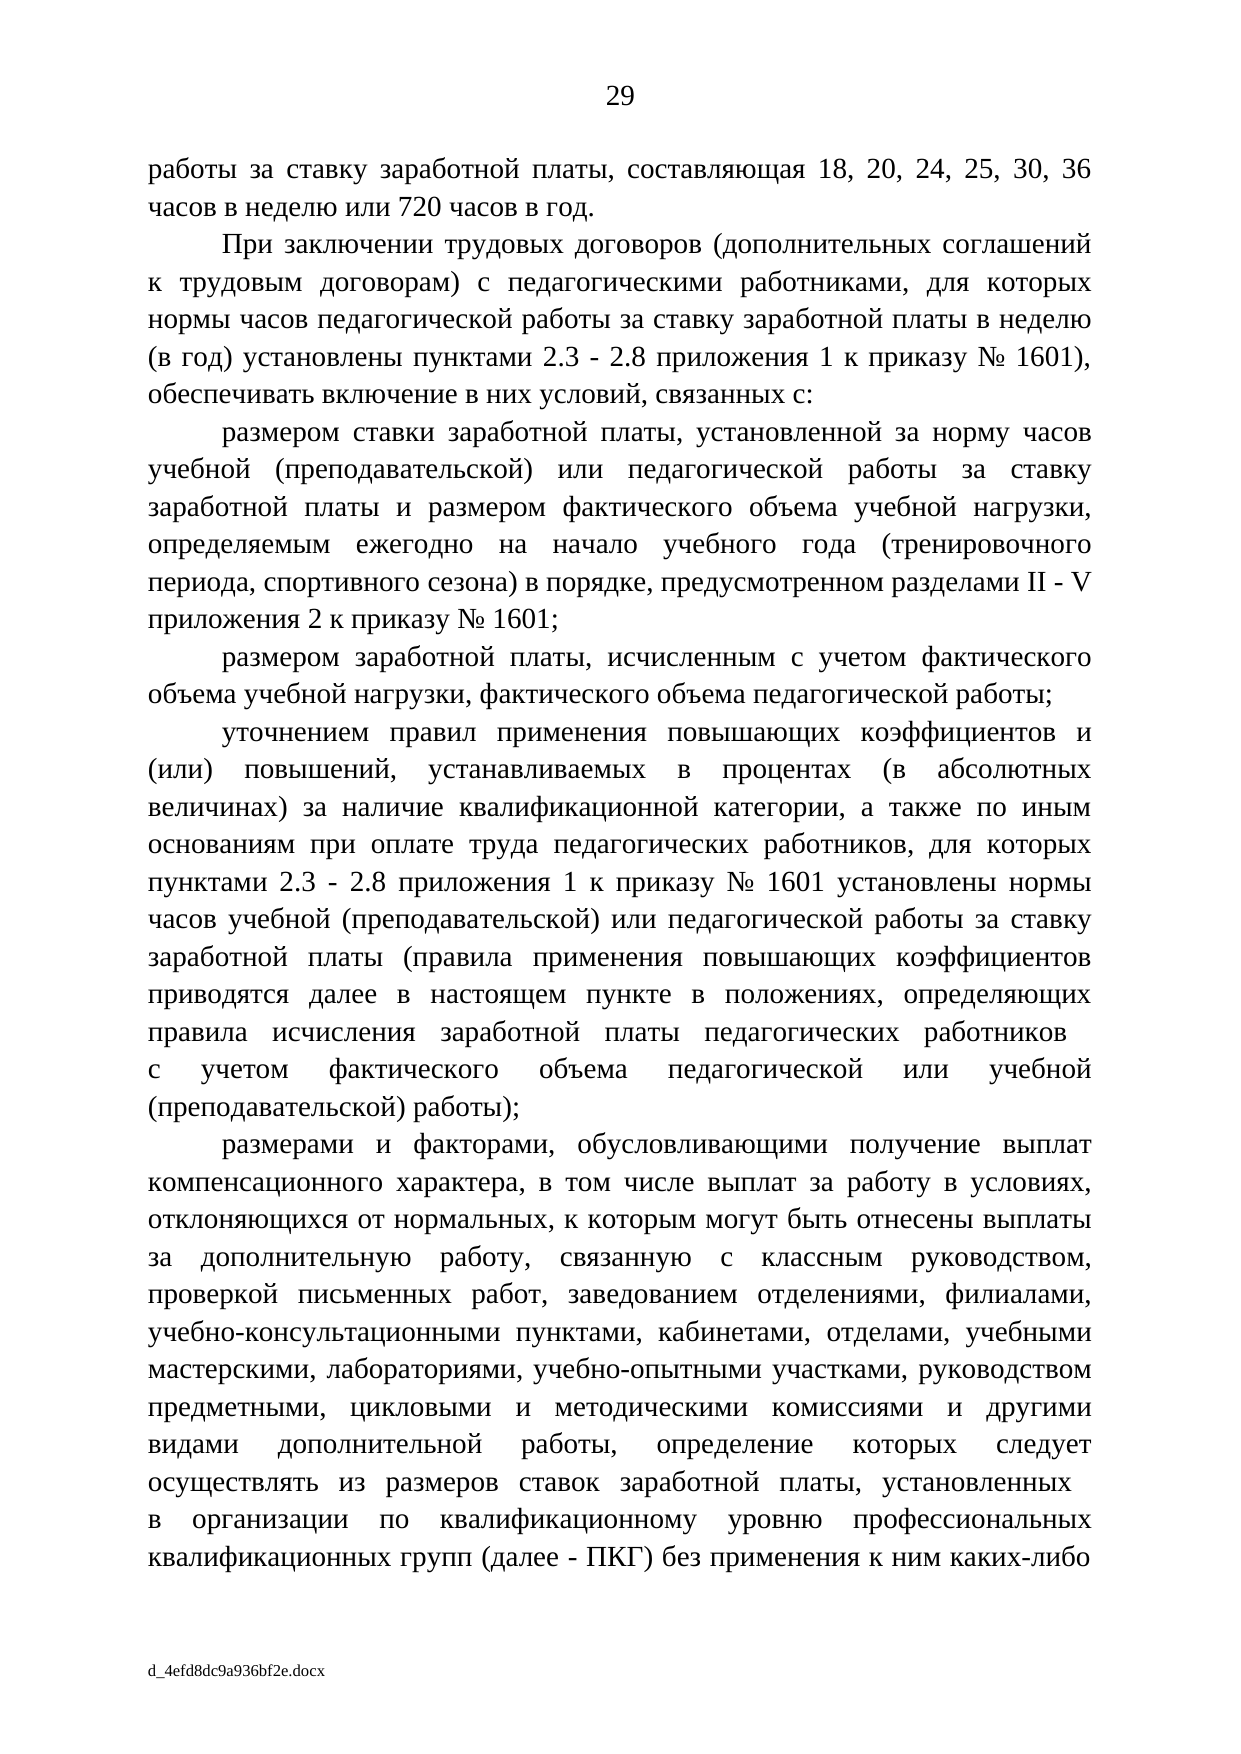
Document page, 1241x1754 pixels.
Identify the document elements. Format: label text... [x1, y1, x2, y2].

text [148, 1123, 1092, 1573]
text При заключении трудовых договоров (дополнительных соглашений к трудовым договорам) с педагогическими работниками, для которых нормы часов педагогической работы за ставку заработной платы в неделю (в год) установлены пунктами 2.3 - 2.8 приложения 1 к приказу № 1601), обеспечивать включение в них условий, связанных с: [148, 223, 1092, 410]
text размером ставки заработной платы, установленной за норму часов учебной (преподавательской) или педагогической работы за ставку заработной платы и размером фактического объема учебной нагрузки, определяемым ежегодно на начало учебного года (тренировочного периода, спортивного сезона) в порядке, предусмотренном разделами II - V приложения 2 к приказу № 1601; [148, 410, 1092, 635]
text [148, 148, 1092, 223]
text размером заработной платы, исчисленным с учетом фактического объема учебной нагрузки, фактического объема педагогической работы; [148, 635, 1092, 710]
text уточнением правил применения повышающих коэффициентов и (или) повышений, устанавливаемых в процентах (в абсолютных величинах) за наличие квалификационной категории, а также по иным основаниям при оплате труда педагогических работников, для которых пунктами 2.3 - 2.8 приложения 1 к приказу № 1601 установлены нормы часов учебной (преподавательской) или педагогической работы за ставку заработной платы (правила применения повышающих коэффициентов приводятся далее в настоящем пункте в положениях, определяющих правила исчисления заработной платы педагогических работников с учетом фактического объема педагогической или учебной (преподавательской) работы); [148, 710, 1092, 1123]
